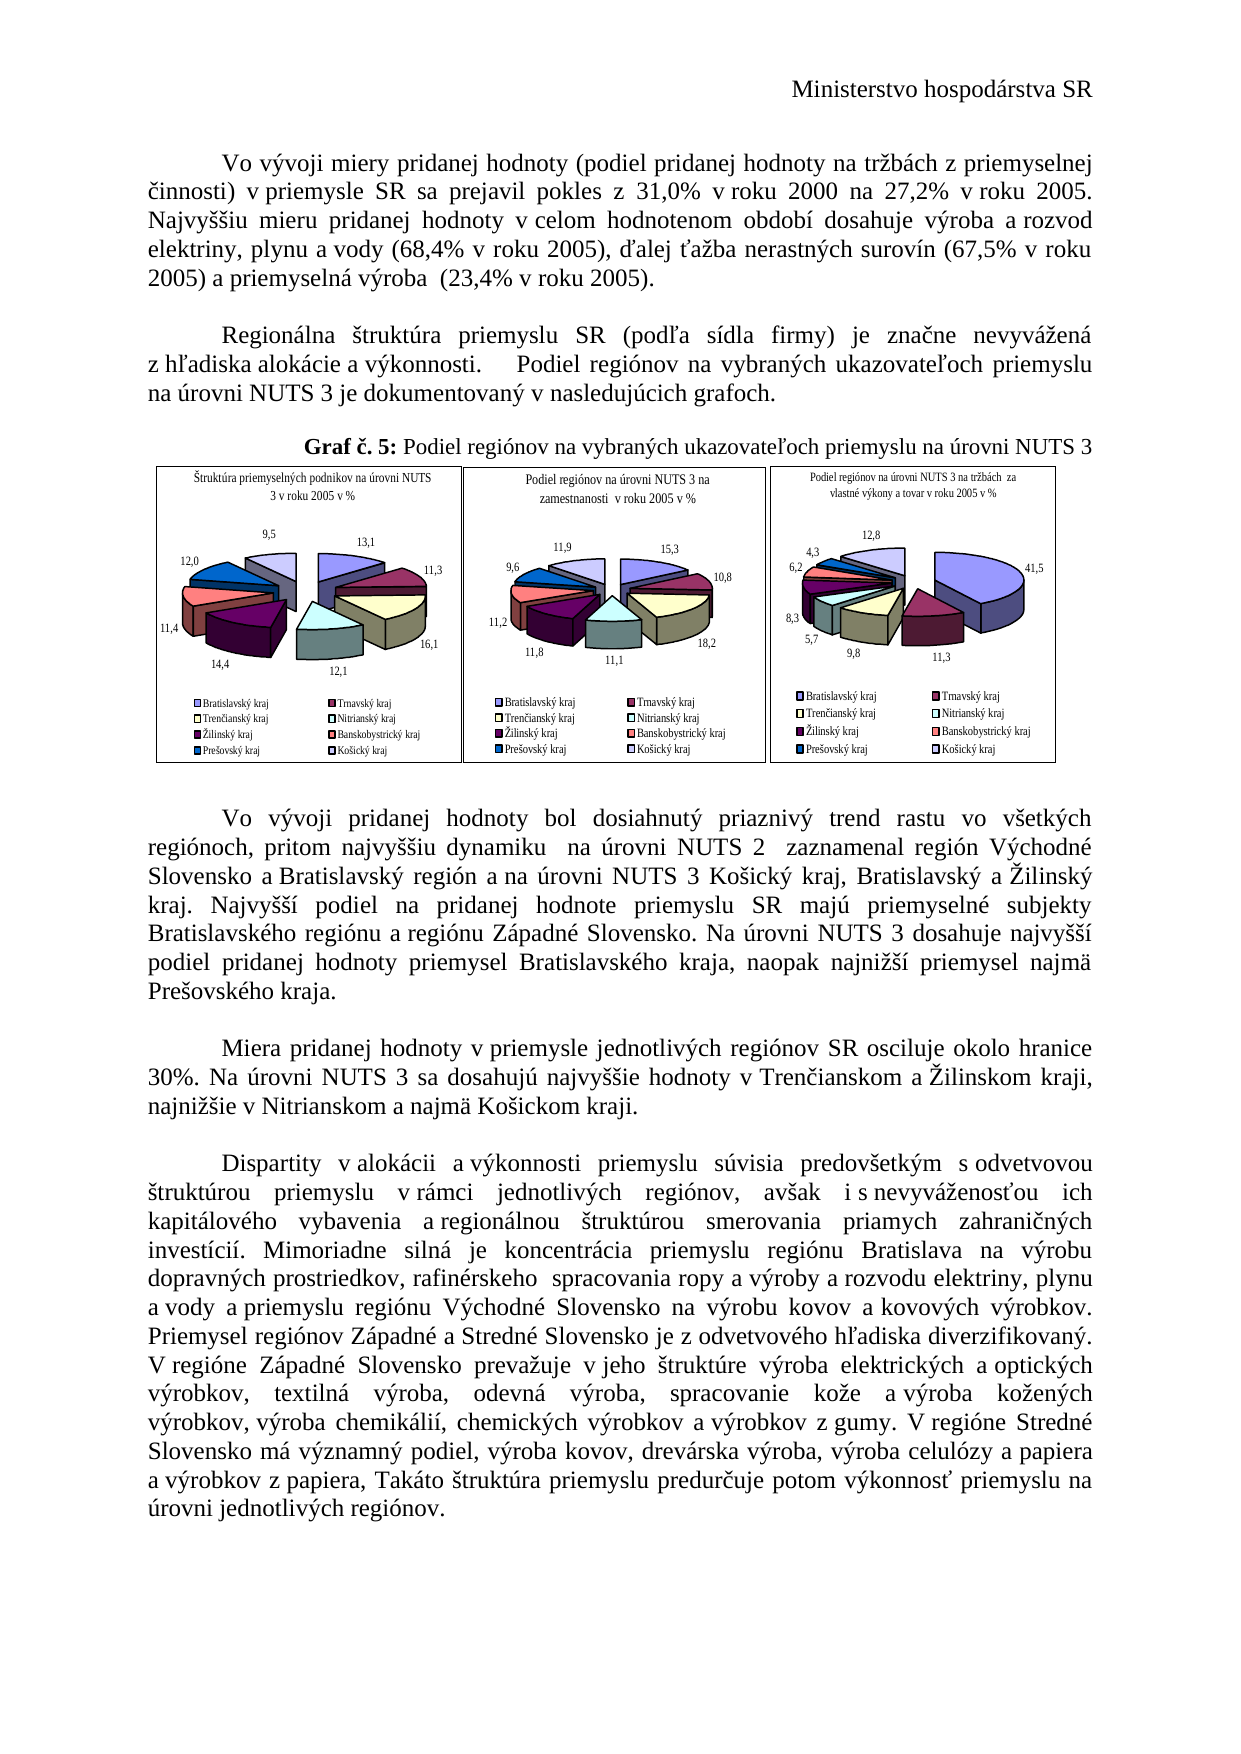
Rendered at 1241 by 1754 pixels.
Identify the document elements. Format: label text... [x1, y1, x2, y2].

text Graf č. 5: Podiel regiónov na vybraných ukazovateľoch priemyslu na úrovni NUTS 3 [148, 433, 1093, 459]
text Vo vývoji pridanej hodnoty bol dosiahnutý priaznivý trend rastu vo všetkých regiónoch, pritom najvyššiu dynamiku na úrovni NUTS 2 zaznamenal región Východné Slovensko a Bratislavský región a na úrovni NUTS 3 Košický kraj, Bratislavský a Žilinský kraj. Najvyšší podiel na pridanej hodnote priemyslu SR majú priemyselné subjekty Bratislavského regiónu a regiónu Západné Slovensko. Na úrovni NUTS 3 dosahuje najvyšší podiel pridanej hodnoty priemysel Bratislavského kraja, naopak najnižší priemysel najmä Prešovského kraja. [148, 803, 1093, 1005]
text Miera pridanej hodnoty v priemysle jednotlivých regiónov SR osciluje okolo hranice 30%. Na úrovni NUTS 3 sa dosahujú najvyššie hodnoty v Trenčianskom a Žilinskom kraji, najnižšie v Nitrianskom a najmä Košickom kraji. [148, 1033, 1093, 1120]
text Regionálna štruktúra priemyslu SR (podľa sídla firmy) je značne nevyvážená z hľadiska alokácie a výkonnosti. Podiel regiónov na vybraných ukazovateľoch priemyslu na úrovni NUTS 3 je dokumentovaný v nasledujúcich grafoch. [148, 320, 1093, 406]
text Vo vývoji miery pridanej hodnoty (podiel pridanej hodnoty na tržbách z priemyselnej činnosti) v priemysle SR sa prejavil pokles z 31,0% v roku 2000 na 27,2% v roku 2005. Najvyššiu mieru pridanej hodnoty v celom hodnotenom období dosahuje výroba a rozvod elektriny, plynu a vody (68,4% v roku 2005), ďalej ťažba nerastných surovín (67,5% v roku 2005) a priemyselná výroba (23,4% v roku 2005). [148, 148, 1093, 291]
text Dispartity v alokácii a výkonnosti priemyslu súvisia predovšetkým s odvetvovou štruktúrou priemyslu v rámci jednotlivých regiónov, avšak i s nevyváženosťou ich kapitálového vybavenia a regionálnou štruktúrou smerovania priamych zahraničných investícií. Mimoriadne silná je koncentrácia priemyslu regiónu Bratislava na výrobu dopravných prostriedkov, rafinérskeho spracovania ropy a výroby a rozvodu elektriny, plynu a vody a priemyslu regiónu Východné Slovensko na výrobu kovov a kovových výrobkov. Priemysel regiónov Západné a Stredné Slovensko je z odvetvového hľadiska diverzifikovaný. V regióne Západné Slovensko prevažuje v jeho štruktúre výroba elektrických a optických výrobkov, textilná výroba, odevná výroba, spracovanie kože a výroba kožených výrobkov, výroba chemikálií, chemických výrobkov a výrobkov z gumy. V regióne Stredné Slovensko má významný podiel, výroba kovov, drevárska výroba, výroba celulózy a papiera a výrobkov z papiera, Takáto štruktúra priemyslu predurčuje potom výkonnosť priemyslu na úrovni jednotlivých regiónov. [148, 1148, 1093, 1522]
